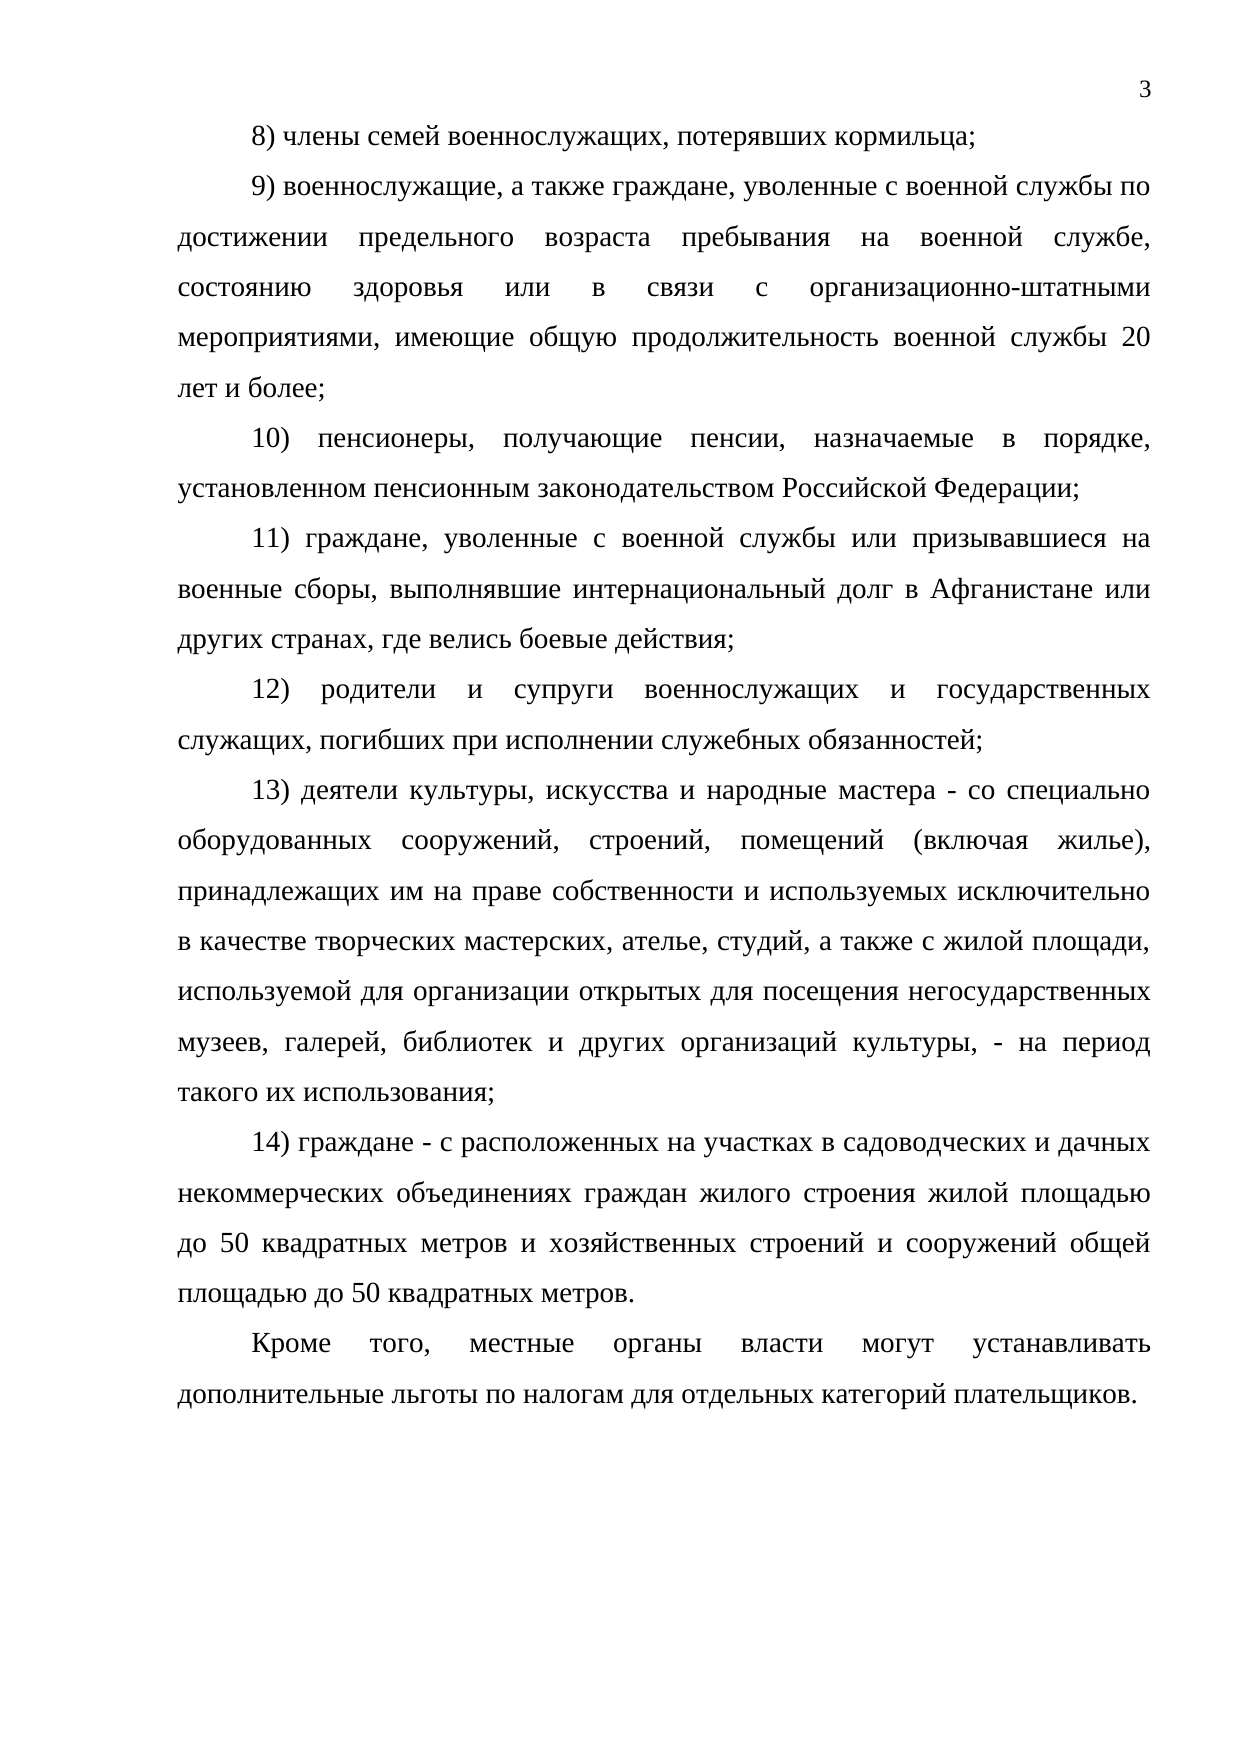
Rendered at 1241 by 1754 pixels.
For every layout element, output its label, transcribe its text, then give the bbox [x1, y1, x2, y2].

text 9) военнослужащие, а также граждане, уволенные с военной службы по достижении предельного возраста пребывания на военной службе, состоянию здоровья или в связи с организационно-штатными мероприятиями, имеющие общую продолжительность военной службы 20 лет и более; [177, 168, 1152, 403]
text 14) граждане - с расположенных на участках в садоводческих и дачных некоммерческих объединениях граждан жилого строения жилой площадью до 50 квадратных метров и хозяйственных строений и сооружений общей площадью до 50 квадратных метров. [177, 1124, 1152, 1309]
text 10) пенсионеры, получающие пенсии, назначаемые в порядке, установленном пенсионным законодательством Российской Федерации; [177, 420, 1152, 504]
text Кроме того, местные органы власти могут устанавливать дополнительные льготы по налогам для отдельных категорий плательщиков. [177, 1326, 1152, 1409]
text 13) деятели культуры, искусства и народные мастера - со специально оборудованных сооружений, строений, помещений (включая жилье), принадлежащих им на праве собственности и используемых исключительно в качестве творческих мастерских, ателье, студий, а также с жилой площади, используемой для организации открытых для посещения негосударственных музеев, галерей, библиотек и других организаций культуры, - на период такого их использования; [177, 772, 1152, 1108]
text 8) члены семей военнослужащих, потерявших кормильца; [177, 118, 1152, 152]
text 11) граждане, уволенные с военной службы или призывавшиеся на военные сборы, выполнявшие интернациональный долг в Афганистане или других странах, где велись боевые действия; [177, 521, 1152, 655]
text 12) родители и супруги военнослужащих и государственных служащих, погибших при исполнении служебных обязанностей; [177, 672, 1152, 755]
